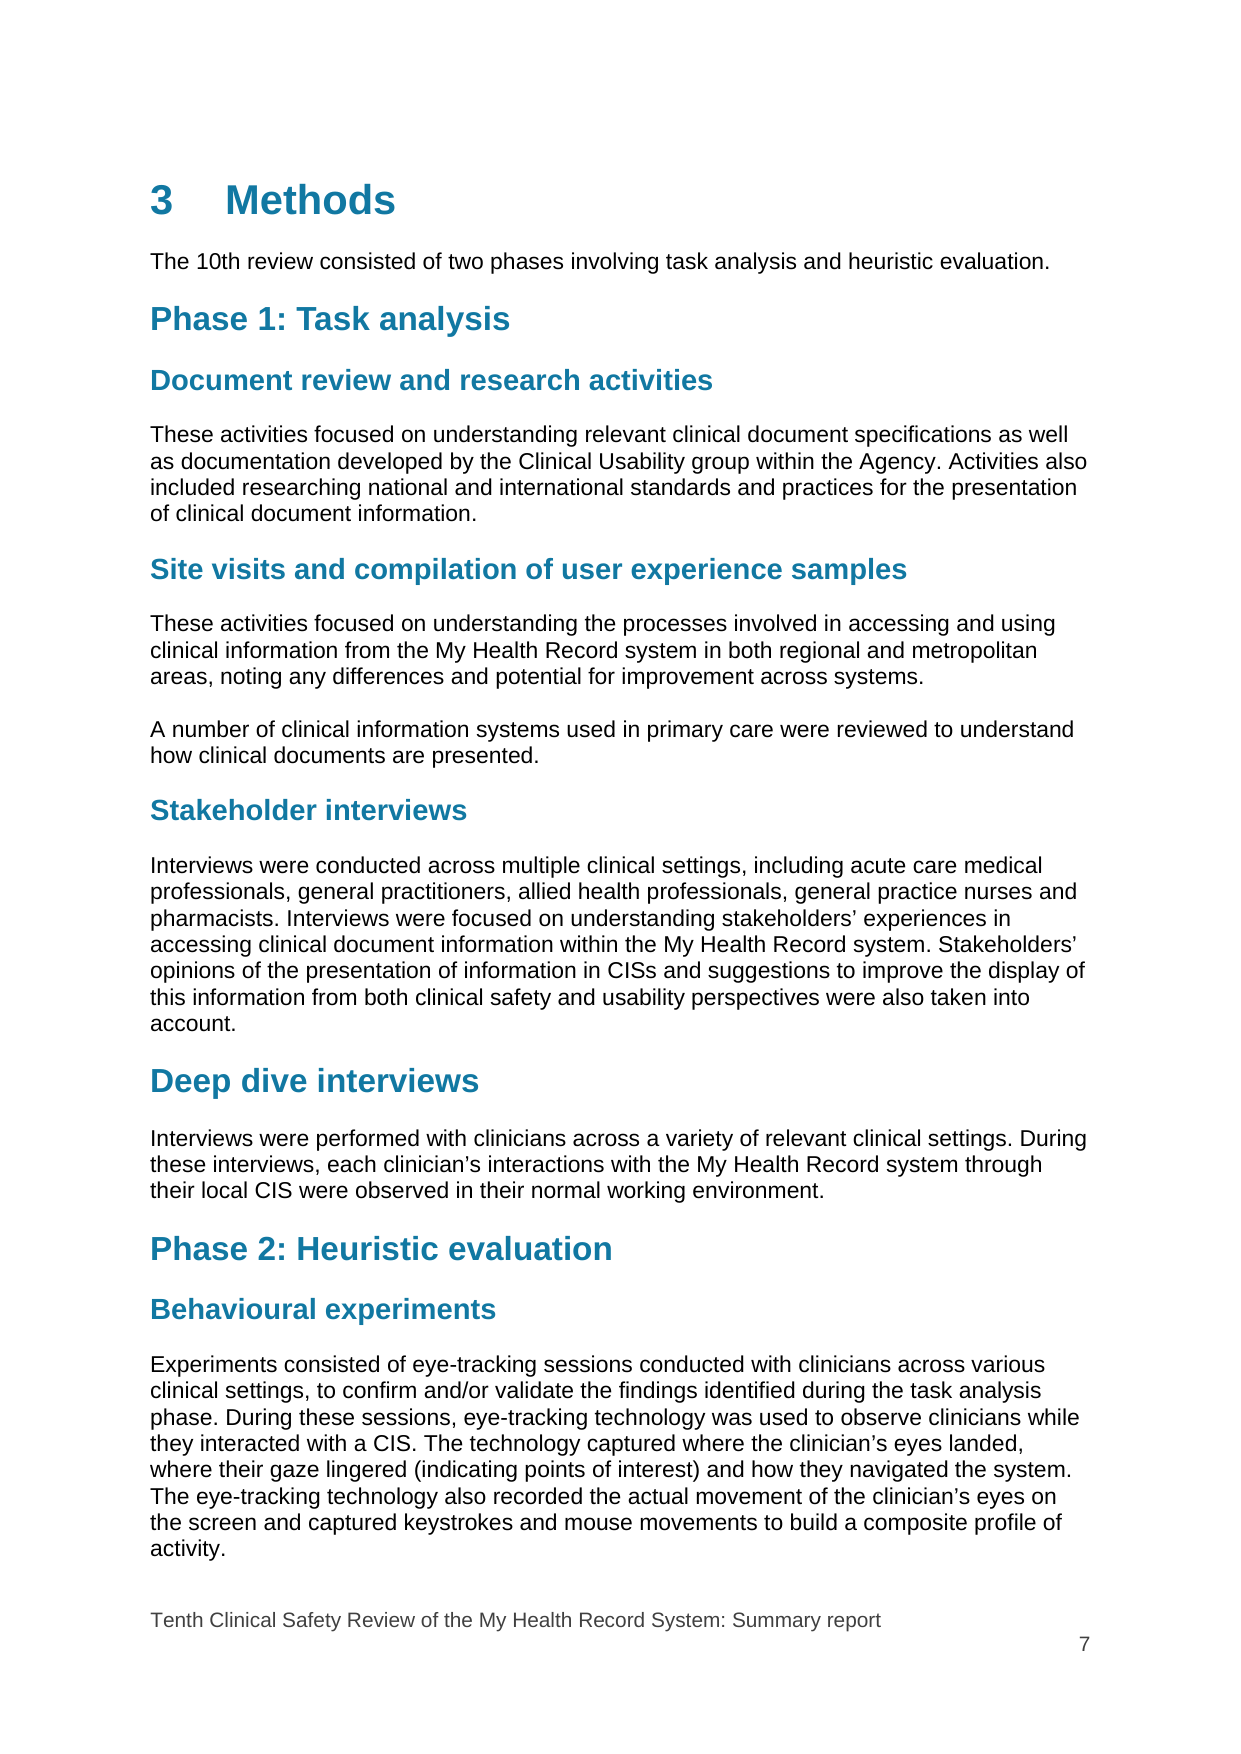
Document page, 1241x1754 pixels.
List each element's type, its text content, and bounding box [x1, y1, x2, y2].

text Interviews were performed with clinicians across a variety of relevant clinical settings. During these interviews, each clinician’s interactions with the My Health Record system through their local CIS were observed in their normal working environment. [150, 1125, 1090, 1204]
text Interviews were conducted across multiple clinical settings, including acute care medical professionals, general practitioners, allied health professionals, general practice nurses and pharmacists. Interviews were focused on understanding stakeholders’ experiences in accessing clinical document information within the My Health Record system. Stakeholders’ opinions of the presentation of information in CISs and suggestions to improve the display of this information from both clinical safety and usability perspectives were also taken into account. [150, 852, 1090, 1036]
subtitle Phase 2: Heuristic evaluation [150, 1229, 1090, 1267]
text These activities focused on understanding relevant clinical document specifications as well as documentation developed by the Clinical Usability group within the Agency. Activities also included researching national and international standards and practices for the presentation of clinical document information. [150, 421, 1090, 527]
text These activities focused on understanding the processes involved in accessing and using clinical information from the My Health Record system in both regional and metropolitan areas, noting any differences and potential for improvement across systems. [150, 610, 1090, 689]
subtitle Document review and research activities [150, 363, 1090, 396]
text Experiments consisted of eye-tracking sessions conducted with clinicians across various clinical settings, to confirm and/or validate the findings identified during the task analysis phase. During these sessions, eye-tracking technology was used to observe clinicians while they interacted with a CIS. The technology captured where the clinician’s eyes landed, where their gaze lingered (indicating points of interest) and how they navigated the system. The eye-tracking technology also recorded the actual movement of the clinician’s eyes on the screen and captured keystrokes and mouse movements to build a composite profile of activity. [150, 1351, 1090, 1562]
subtitle Site visits and compilation of user experience samples [150, 552, 1090, 585]
subtitle Phase 1: Task analysis [150, 299, 1090, 338]
subtitle 3 Methods [150, 175, 1090, 223]
subtitle Behavioural experiments [150, 1292, 1090, 1326]
subtitle Deep dive interviews [150, 1061, 1090, 1100]
subtitle Stakeholder interviews [150, 793, 1090, 827]
text A number of clinical information systems used in primary care were reviewed to understand how clinical documents are presented. [150, 716, 1090, 768]
text The 10th review consisted of two phases involving task analysis and heuristic evaluation. [150, 248, 1090, 274]
